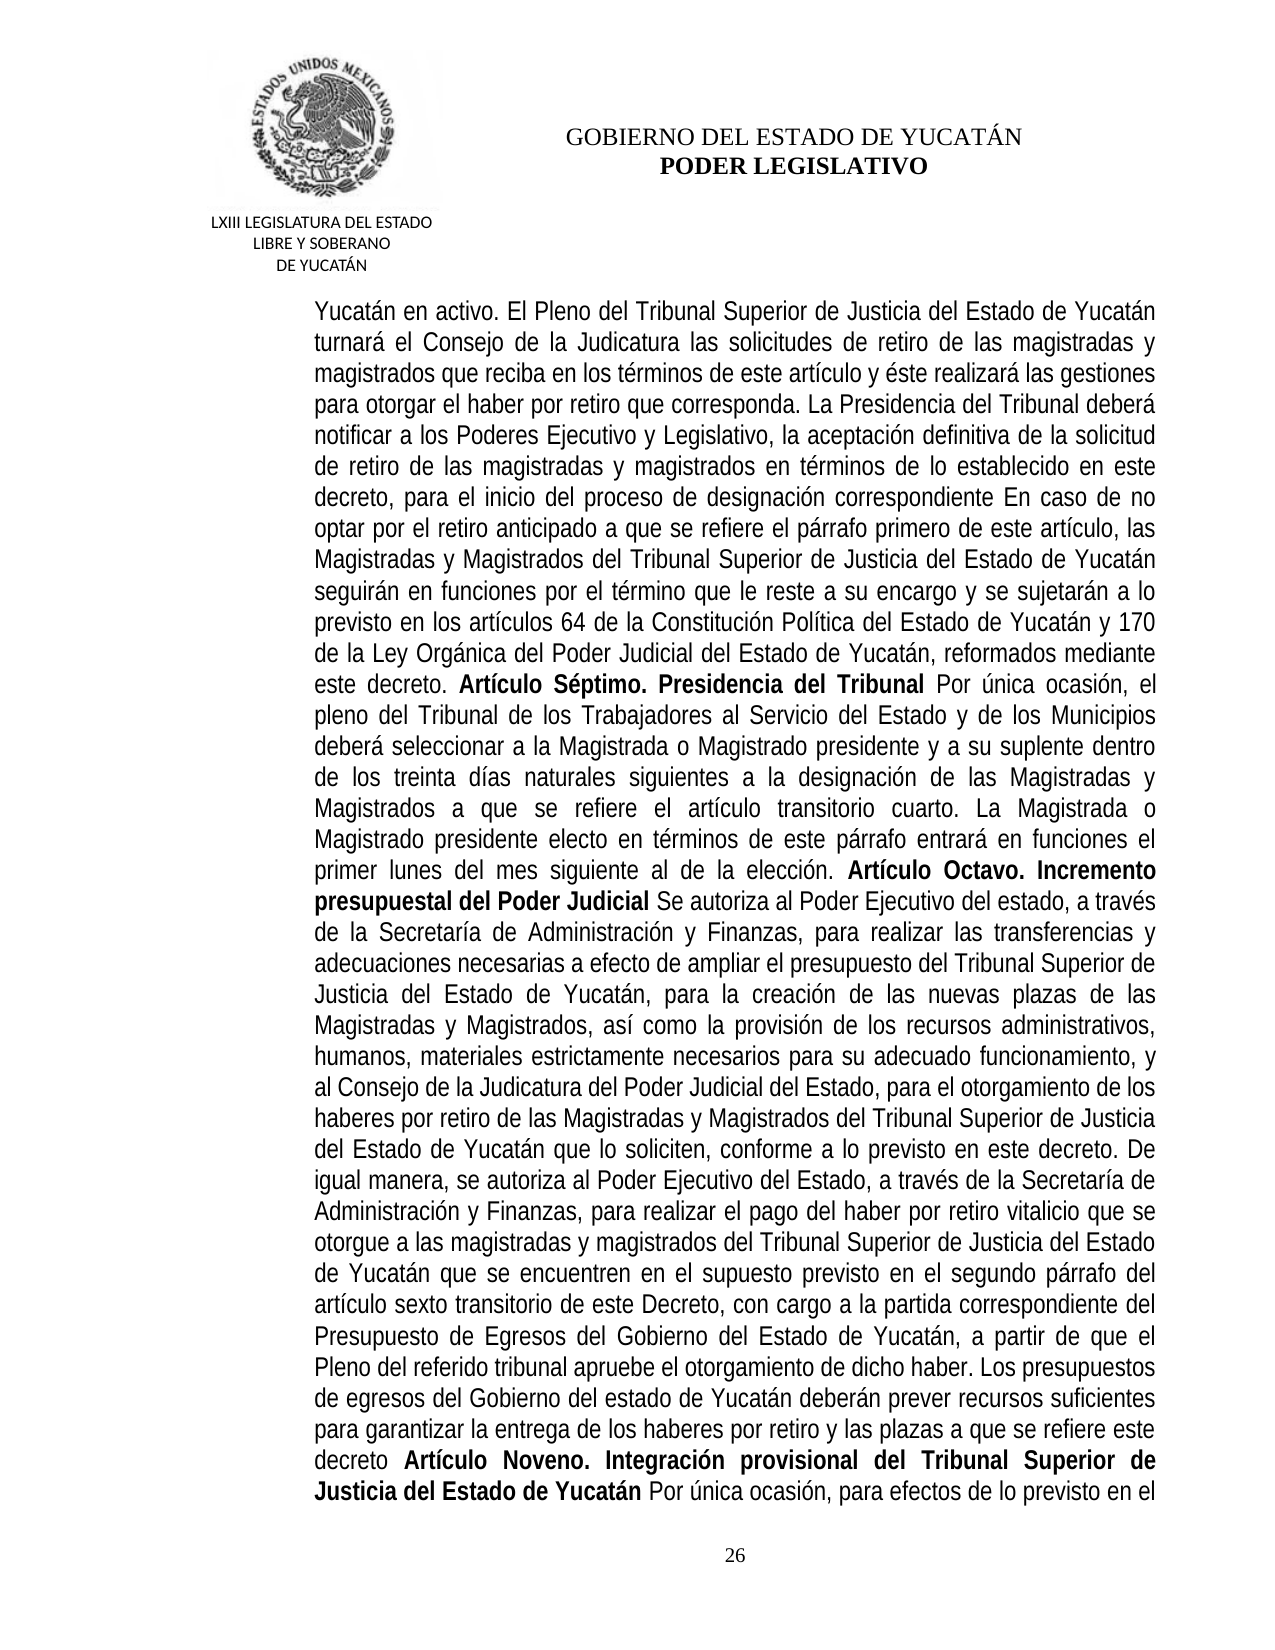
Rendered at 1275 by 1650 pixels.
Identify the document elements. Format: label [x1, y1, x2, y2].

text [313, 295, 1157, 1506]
picture [206, 50, 443, 211]
